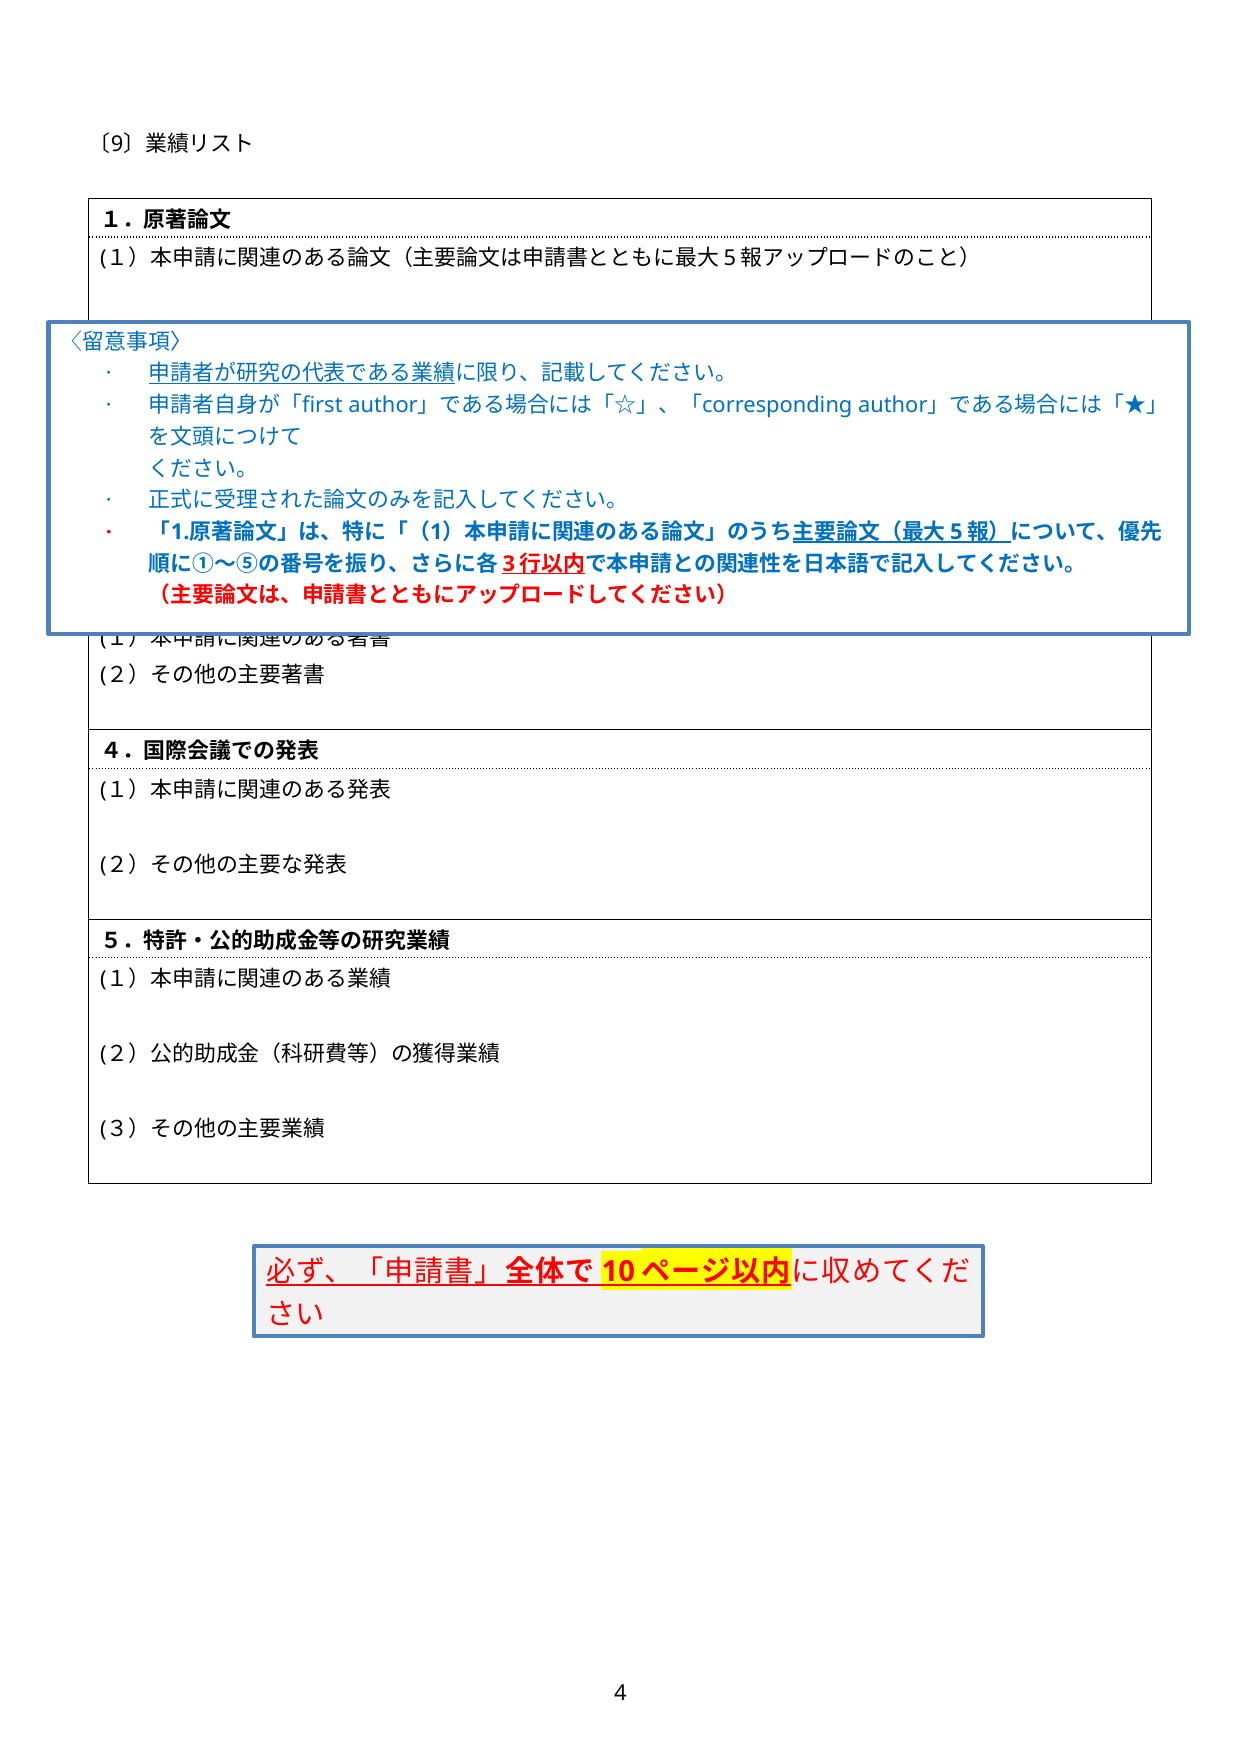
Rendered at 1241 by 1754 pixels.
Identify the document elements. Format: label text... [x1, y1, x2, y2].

table_cell ５．特許・公的助成金等の研究業績 [89, 920, 1151, 957]
text 〔9〕業績リスト [89, 123, 1152, 160]
table_cell (１）本申請に関連のある業績 (２）公的助成金（科研費等）の獲得業績 (３）その他の主要業績 [89, 957, 1151, 1183]
table_cell (１）本申請に関連のある発表 (２）その他の主要な発表 [89, 768, 1151, 919]
table_cell ４．国際会議での発表 [89, 730, 1151, 768]
table_cell (１）本申請に関連のある論文（主要論文は申請書とともに最大5報アップロードのこと） (２）その他の主要論文 [89, 236, 1151, 320]
table_header １．原著論文 [89, 199, 1151, 236]
table_cell (１）本申請に関連のある著書 (２）その他の主要著書 [89, 636, 1151, 729]
